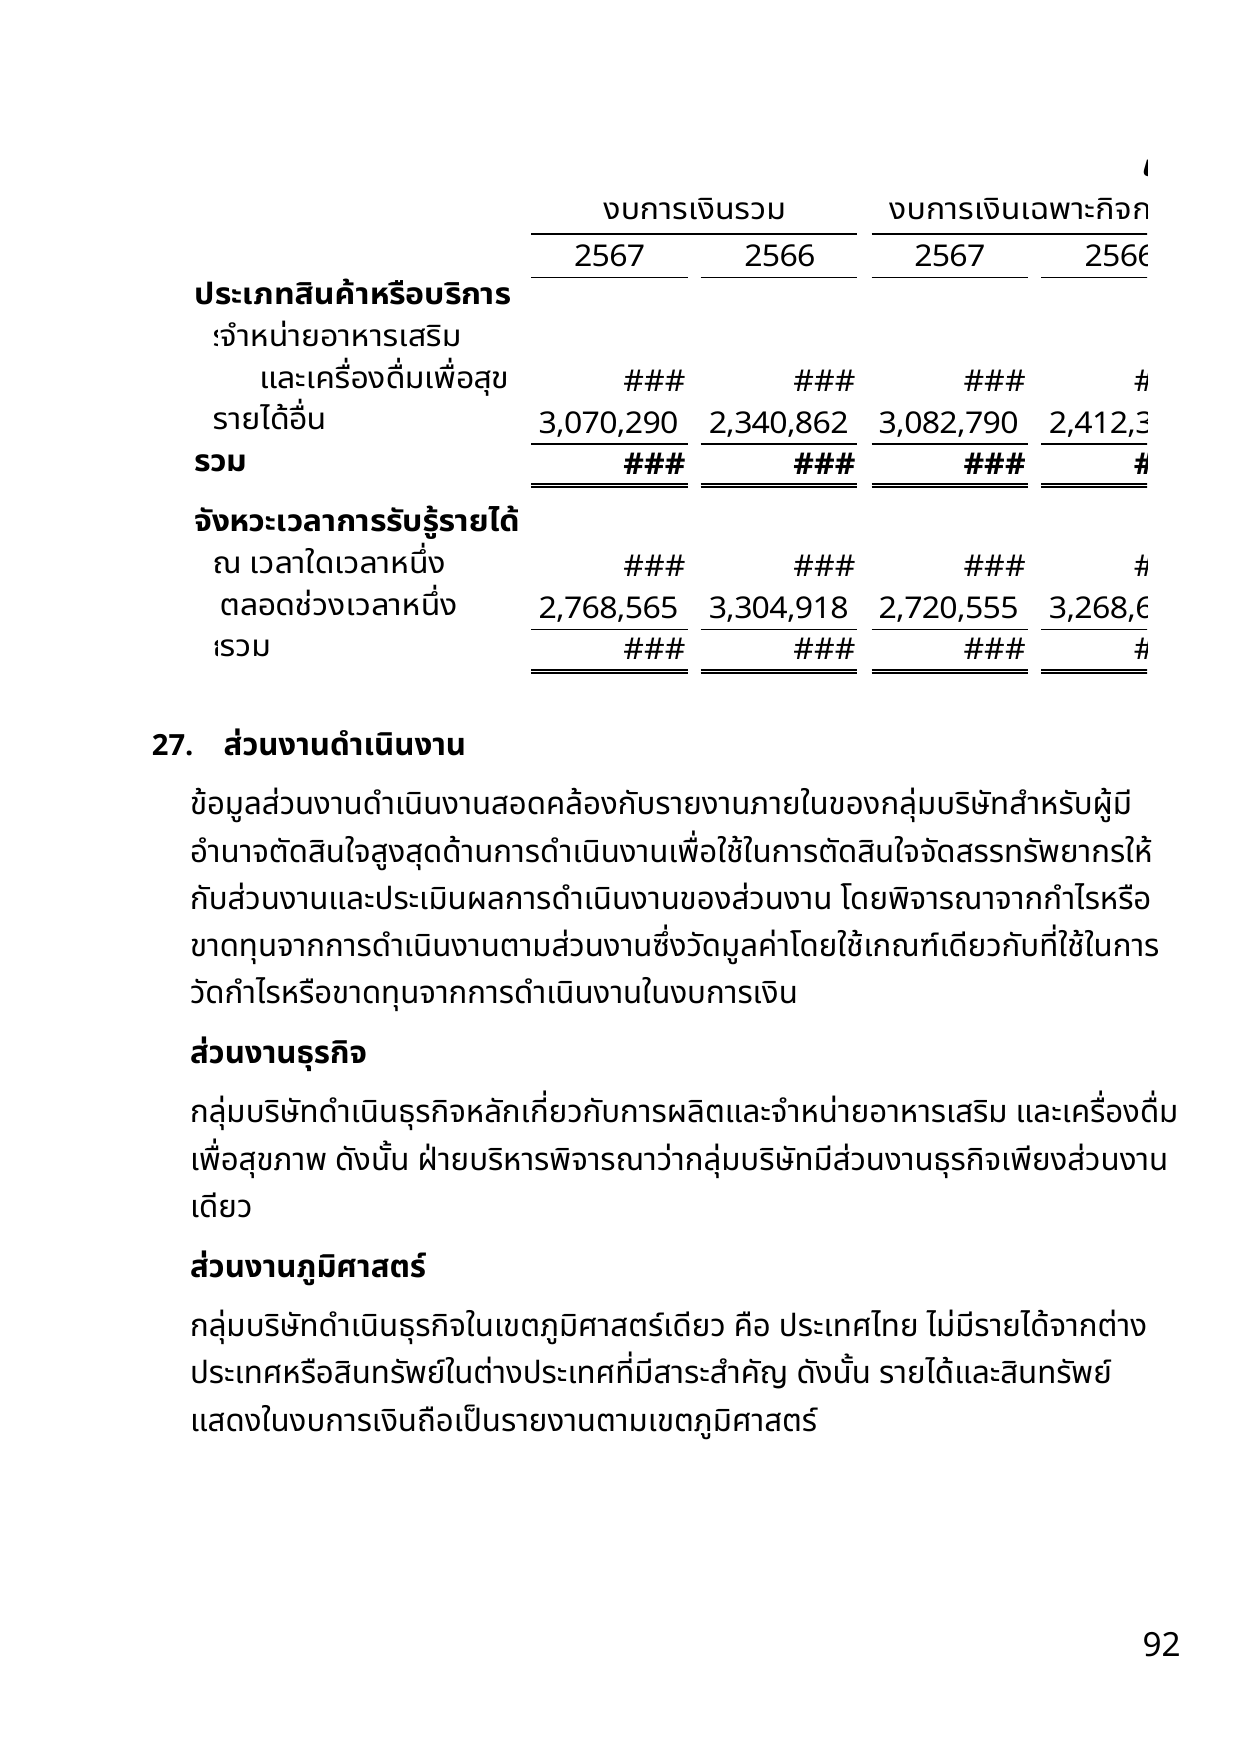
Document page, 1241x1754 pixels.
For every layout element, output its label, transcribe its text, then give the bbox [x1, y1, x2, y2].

list ส่วนงานดำเนินงาน [152, 722, 1181, 769]
text ข้อมูลส่วนงานดำเนินงานสอดคล้องกับรายงานภายในของกลุ่มบริษัทสำหรับผู้มีอำนาจตัดสินใจสูงสุดด้านการดำเนินงานเพื่อใช้ในการตัดสินใจจัดสรรทรัพยากรให้กับส่วนงานและประเมินผลการดำเนินงานของส่วนงาน โดยพิจารณาจากกำไรหรือขาดทุนจากการดำเนินงานตามส่วนงานซึ่งวัดมูลค่าโดยใช้เกณฑ์เดียวกับที่ใช้ในการวัดกำไรหรือขาดทุนจากการดำเนินงานในงบการเงิน [190, 782, 1181, 1018]
text กลุ่มบริษัทดำเนินธุรกิจในเขตภูมิศาสตร์เดียว คือ ประเทศไทย ไม่มีรายได้จากต่างประเทศหรือสินทรัพย์ในต่างประเทศที่มีสาระสำคัญ ดังนั้น รายได้และสินทรัพย์แสดงในงบการเงินถือเป็นรายงานตามเขตภูมิศาสตร์ [190, 1303, 1181, 1445]
text ส่วนงานภูมิศาสตร์ [190, 1244, 1181, 1291]
text ส่วนงานธุรกิจ [190, 1030, 1181, 1077]
text กลุ่มบริษัทดำเนินธุรกิจหลักเกี่ยวกับการผลิตและจำหน่ายอาหารเสริม และเครื่องดื่มเพื่อสุขภาพ ดังนั้น ฝ่ายบริหารพิจารณาว่ากลุ่มบริษัทมีส่วนงานธุรกิจเพียงส่วนงานเดียว [190, 1090, 1181, 1231]
